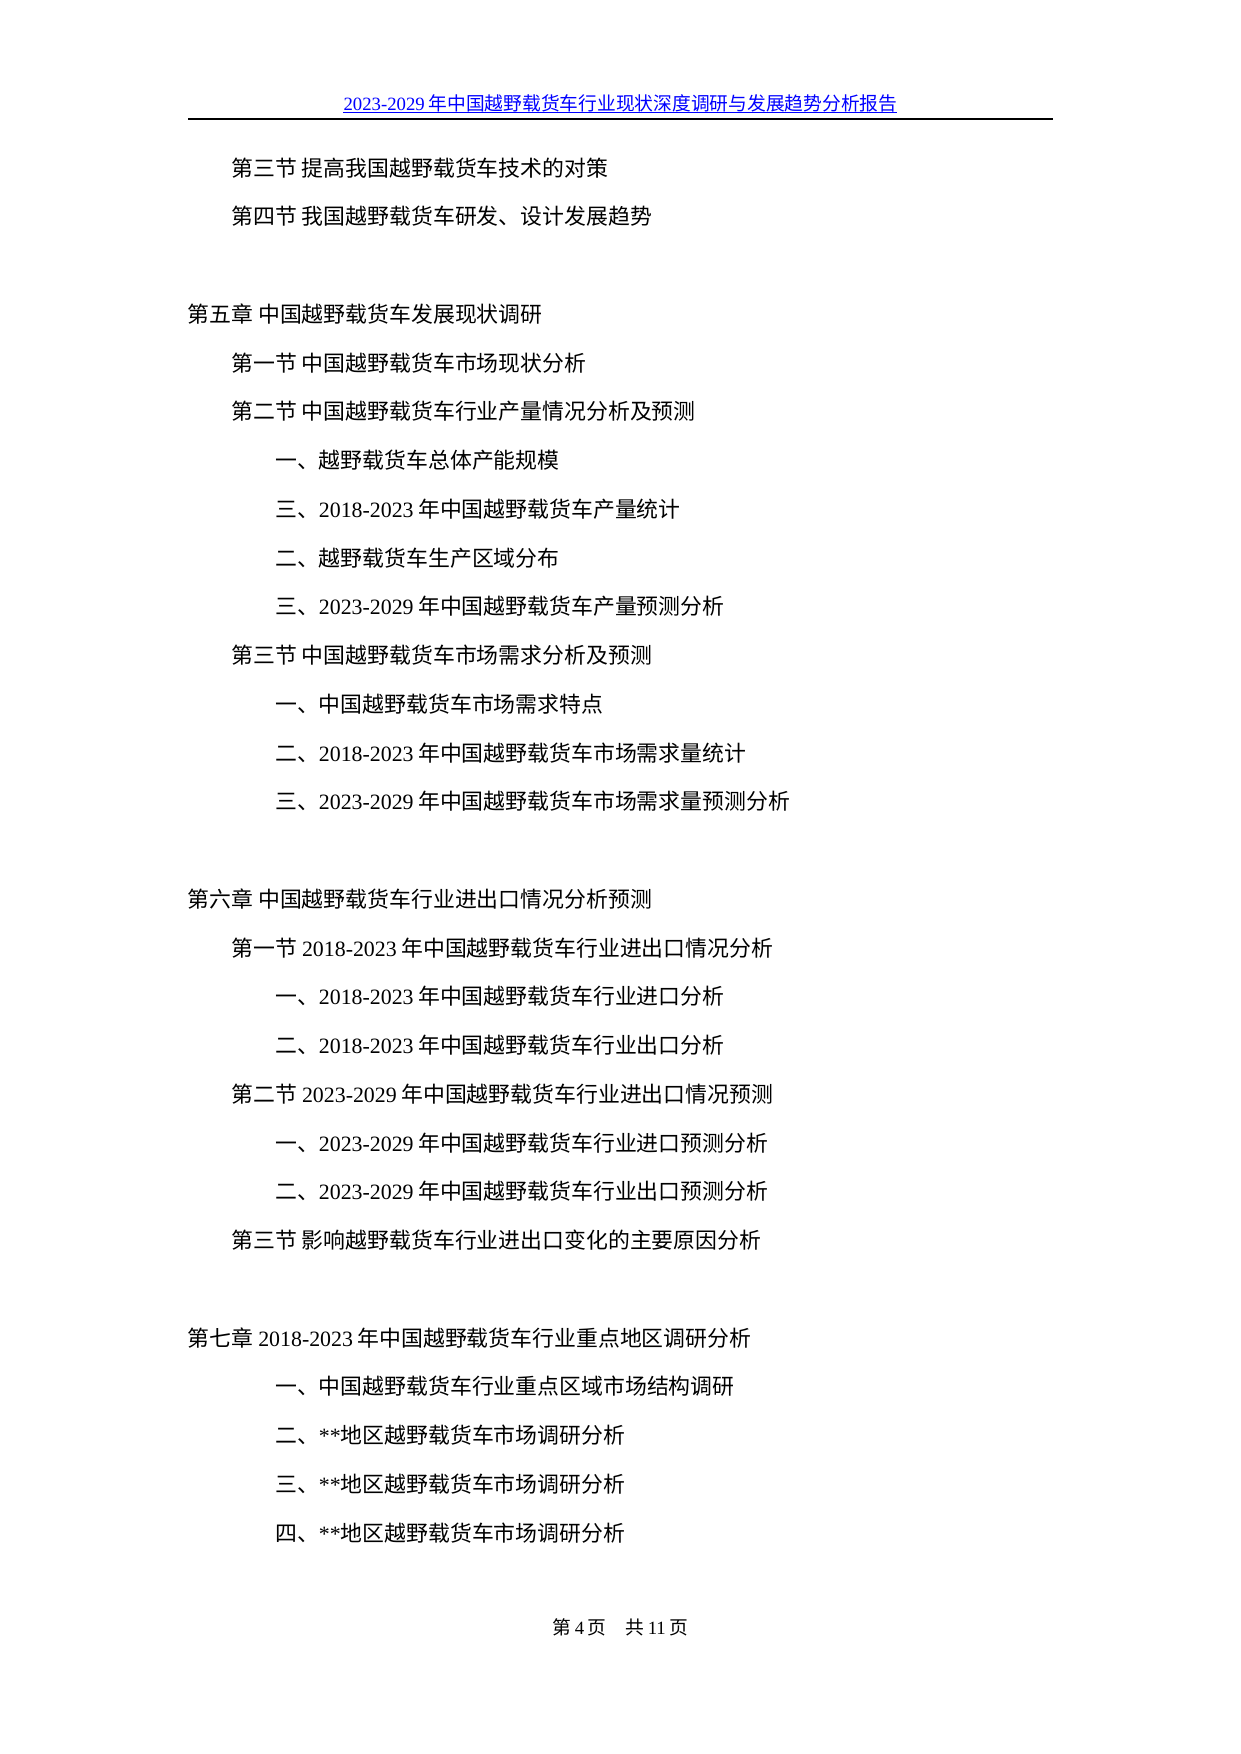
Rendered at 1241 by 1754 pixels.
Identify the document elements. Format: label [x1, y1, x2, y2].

text [187, 150, 1053, 1548]
